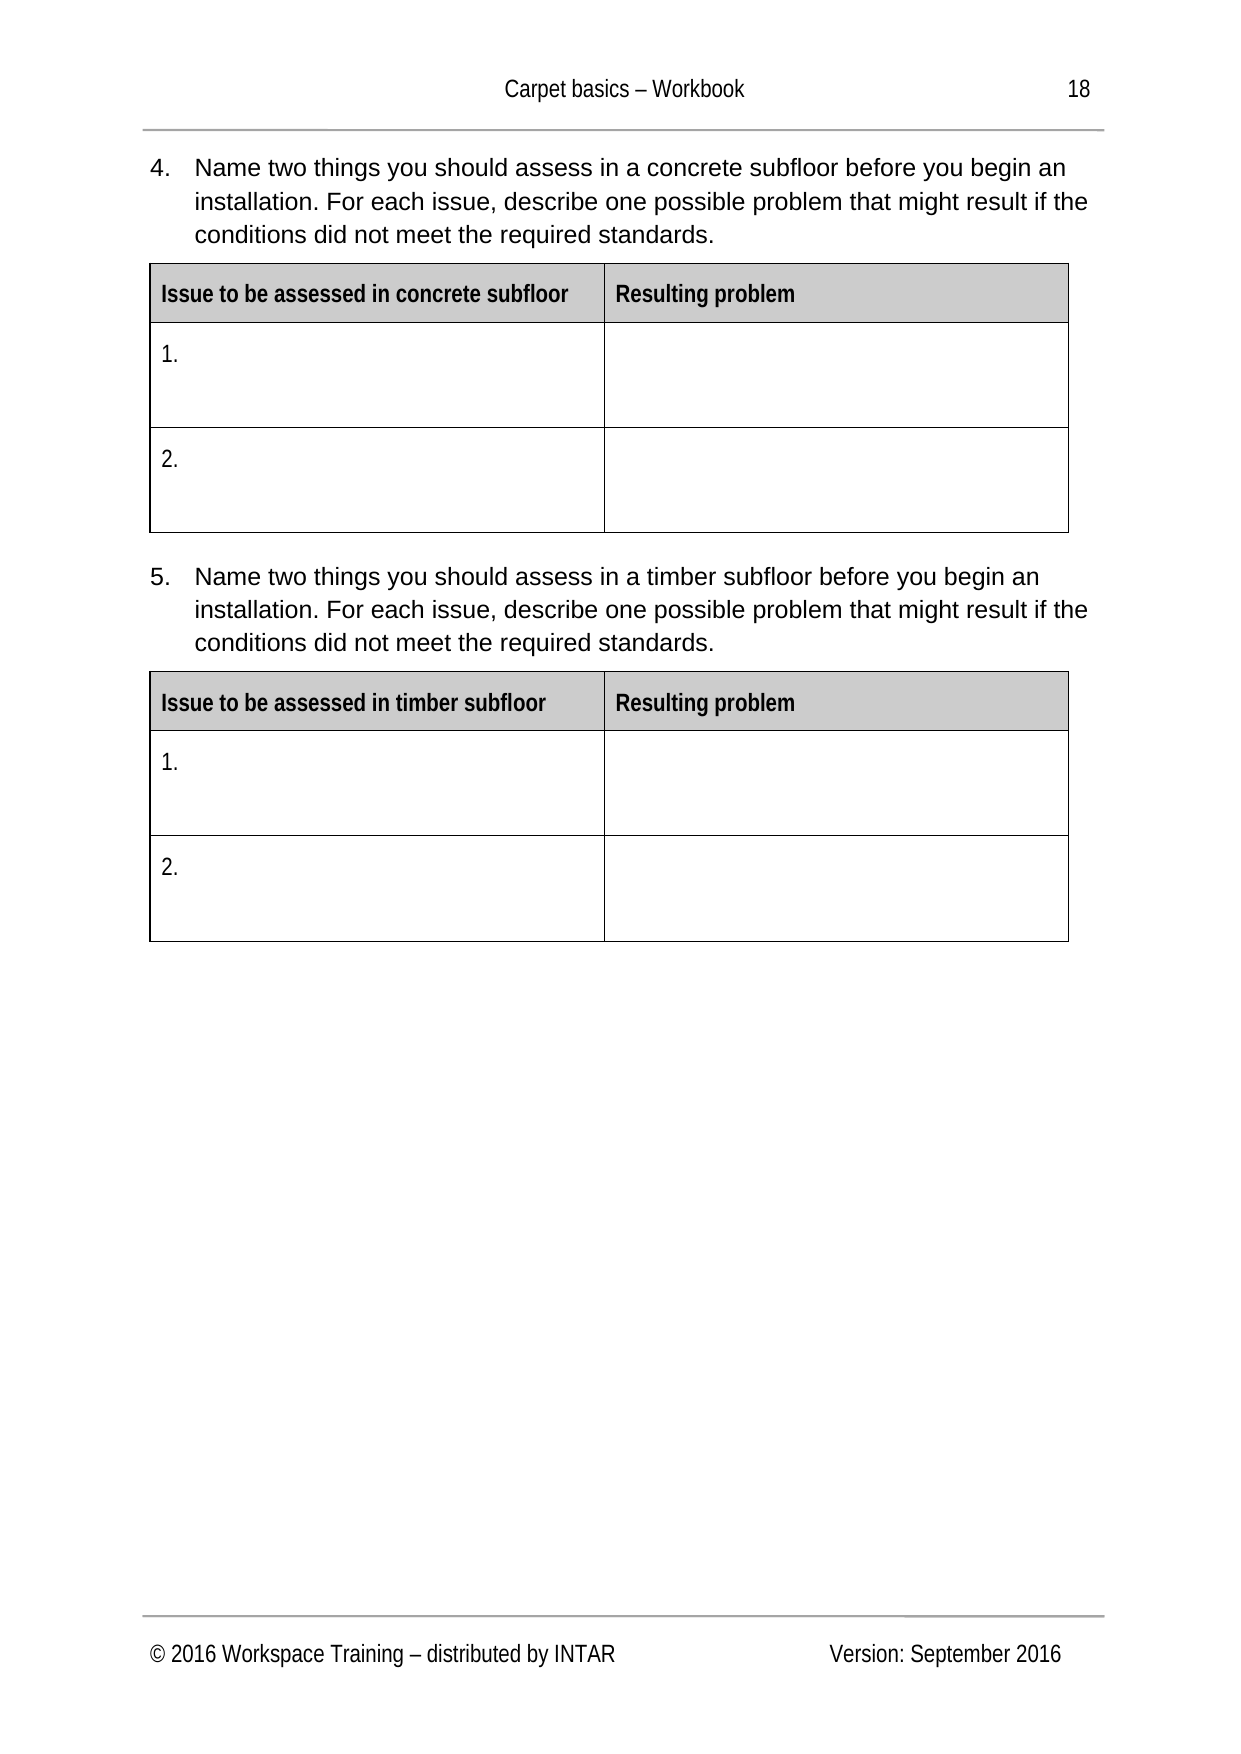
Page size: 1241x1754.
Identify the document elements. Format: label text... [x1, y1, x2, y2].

table_cell 2. [151, 836, 604, 941]
table_header Resulting problem [605, 264, 1068, 322]
table_cell [605, 428, 1068, 532]
table_cell 1. [151, 731, 604, 835]
list Name two things you should assess in a concrete subfloor before you begin an installation. For each issue, describe one possible problem that might result if the conditions did not meet the required standards. [150, 150, 1090, 250]
table_cell 1. [151, 323, 604, 427]
table_cell [605, 836, 1068, 941]
table_cell [605, 323, 1068, 427]
table_header Resulting problem [605, 672, 1068, 730]
table_cell [605, 731, 1068, 835]
table_header Issue to be assessed in concrete subfloor [151, 264, 604, 322]
list Name two things you should assess in a timber subfloor before you begin an installation. For each issue, describe one possible problem that might result if the conditions did not meet the required standards. [150, 558, 1090, 658]
table_cell 2. [151, 428, 604, 532]
table_header Issue to be assessed in timber subfloor [151, 672, 604, 730]
